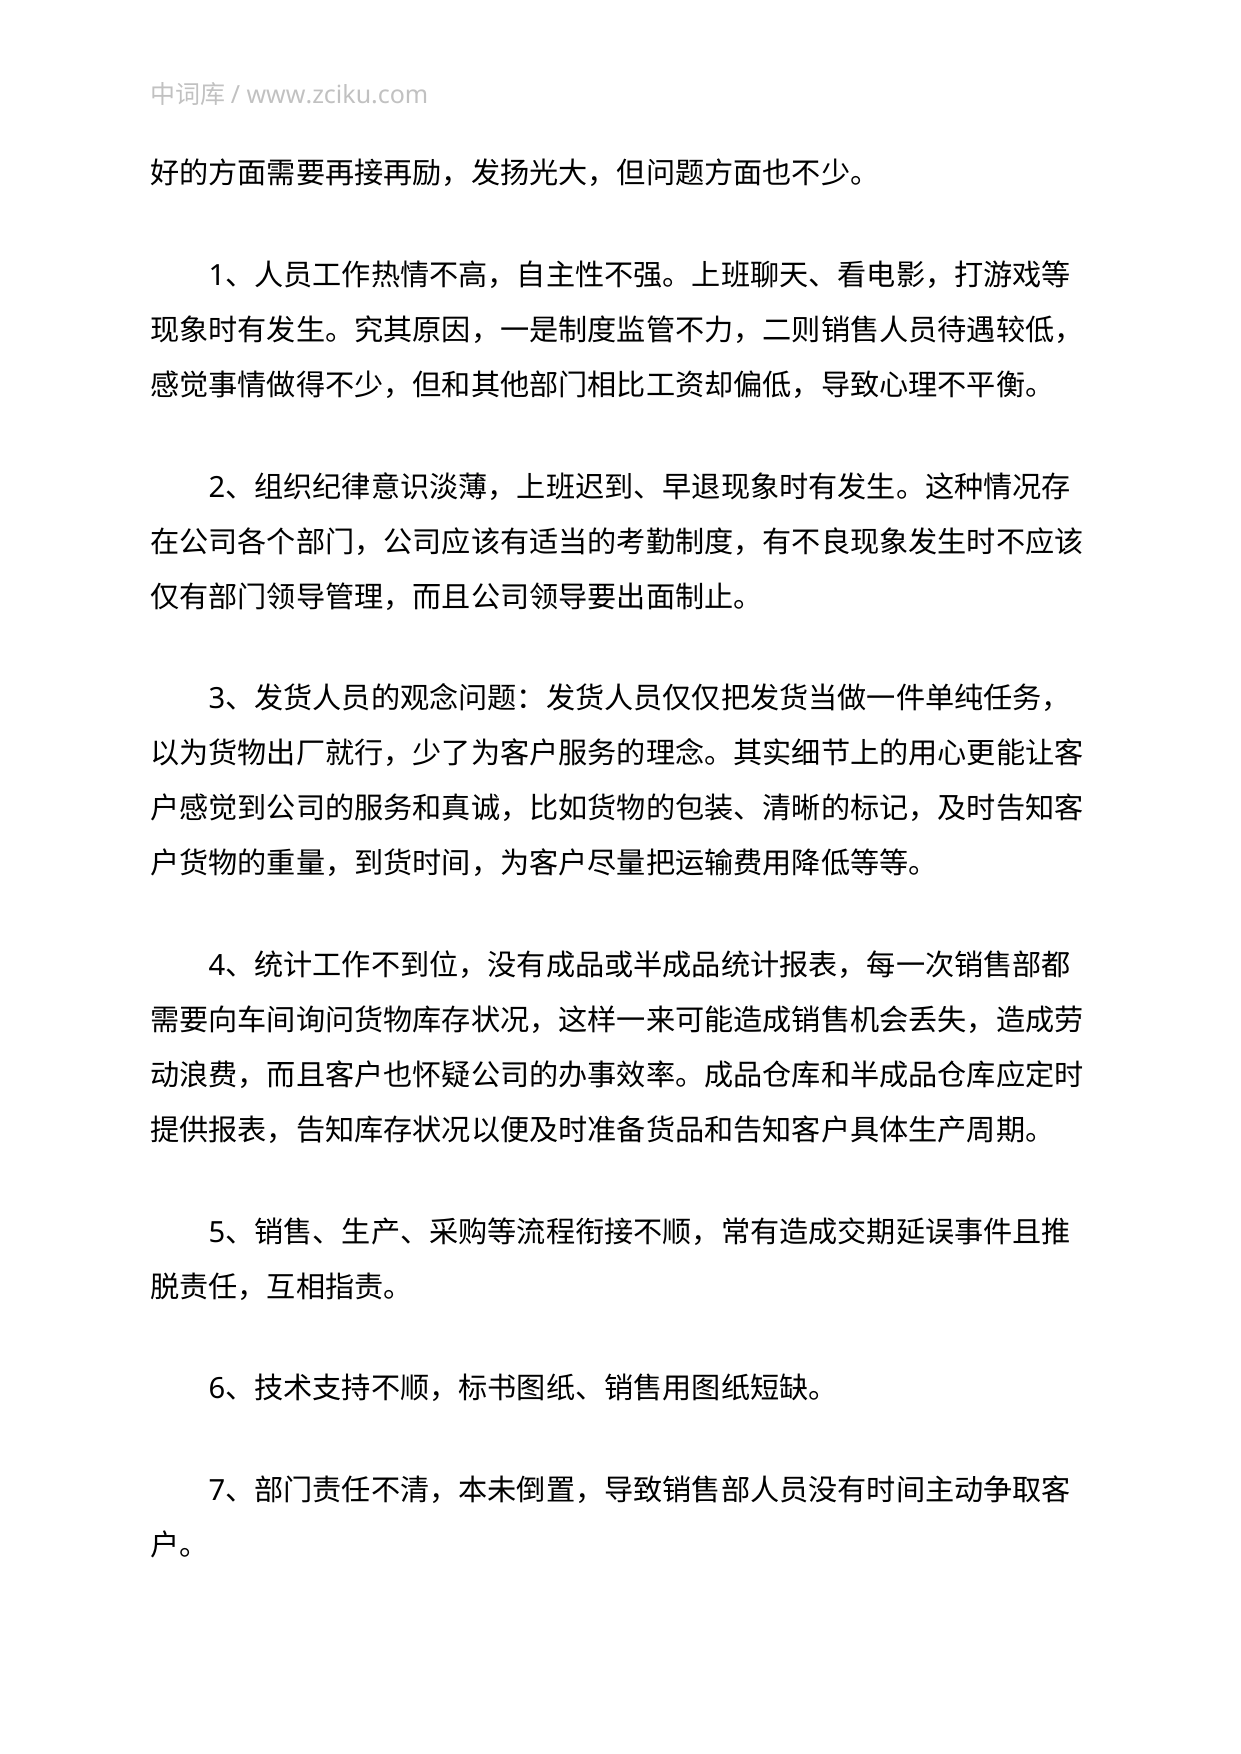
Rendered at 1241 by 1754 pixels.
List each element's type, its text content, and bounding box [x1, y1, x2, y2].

text 7、部门责任不清，本未倒置，导致销售部人员没有时间主动争取客户。 [150, 1467, 1090, 1564]
text 5、销售、生产、采购等流程衔接不顺，常有造成交期延误事件且推脱责任，互相指责。 [150, 1208, 1090, 1306]
text 1、人员工作热情不高，自主性不强。上班聊天、看电影，打游戏等现象时有发生。究其原因，一是制度监管不力，二则销售人员待遇较低，感觉事情做得不少，但和其他部门相比工资却偏低，导致心理不平衡。 [150, 252, 1090, 404]
text 2、组织纪律意识淡薄，上班迟到、早退现象时有发生。这种情况存在公司各个部门，公司应该有适当的考勤制度，有不良现象发生时不应该仅有部门领导管理，而且公司领导要出面制止。 [150, 463, 1090, 616]
text 3、发货人员的观念问题：发货人员仅仅把发货当做一件单纯任务，以为货物出厂就行，少了为客户服务的理念。其实细节上的用心更能让客户感觉到公司的服务和真诚，比如货物的包装、清晰的标记，及时告知客户货物的重量，到货时间，为客户尽量把运输费用降低等等。 [150, 675, 1090, 882]
text 4、统计工作不到位，没有成品或半成品统计报表，每一次销售部都需要向车间询问货物库存状况，这样一来可能造成销售机会丢失，造成劳动浪费，而且客户也怀疑公司的办事效率。成品仓库和半成品仓库应定时提供报表，告知库存状况以便及时准备货品和告知客户具体生产周期。 [150, 942, 1090, 1149]
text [150, 150, 1090, 192]
text 6、技术支持不顺，标书图纸、销售用图纸短缺。 [150, 1365, 1090, 1407]
